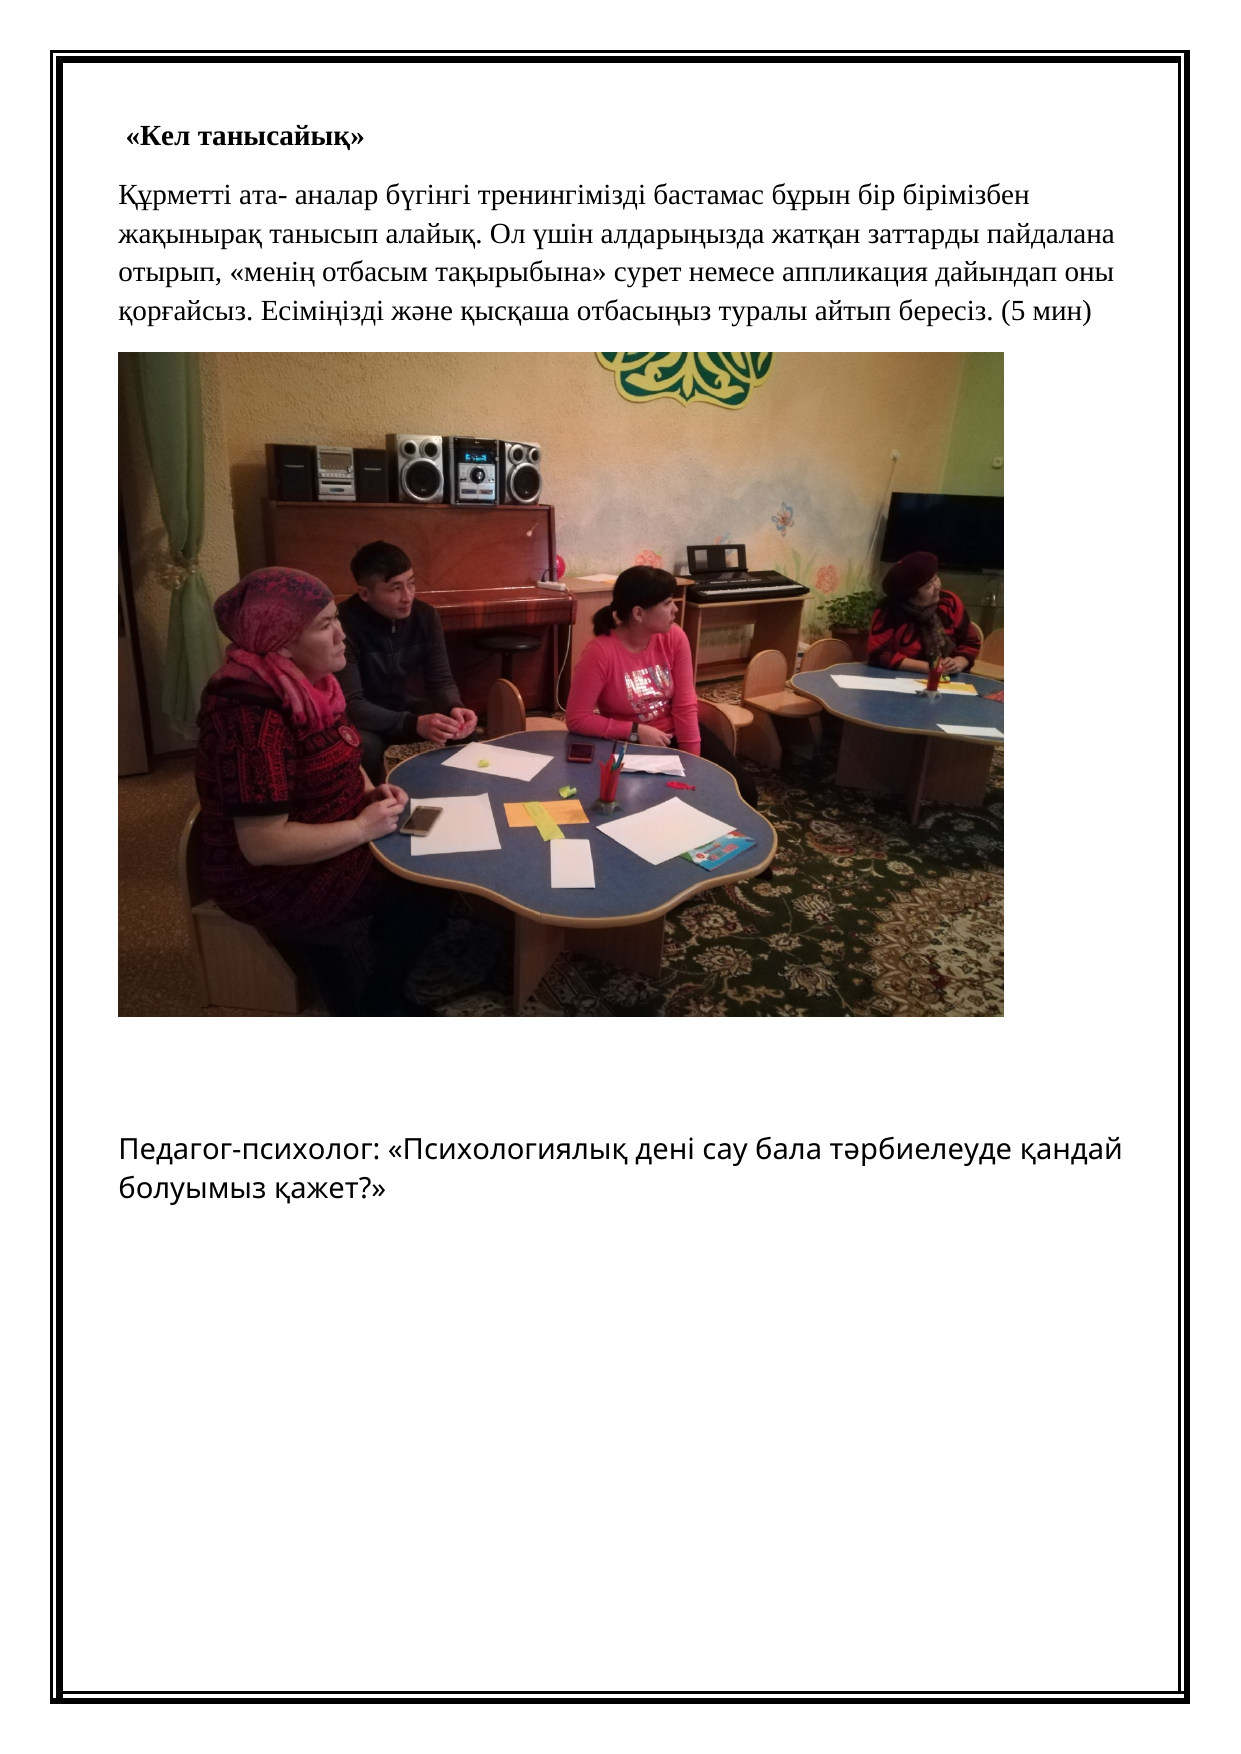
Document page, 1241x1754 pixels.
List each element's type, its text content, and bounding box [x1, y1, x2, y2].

text Құрметті ата- аналар бүгінгі тренингімізді бастамас бұрын бір бірімізбен жақынырақ танысып алайық. Ол үшін алдарыңызда жатқан заттарды пайдалана отырып, «менің отбасым тақырыбына» сурет немесе аппликация дайындап оны қорғайсыз. Есіміңізді және қысқаша отбасыңыз туралы айтып бересіз. (5 мин) [118, 177, 1152, 327]
picture [118, 352, 1004, 1017]
text «Кел танысайық» [118, 118, 1152, 152]
text Педагог-психолог: «Психологиялық дені сау бала тәрбиелеуде қандай болуымыз қажет?» [118, 1128, 1152, 1207]
